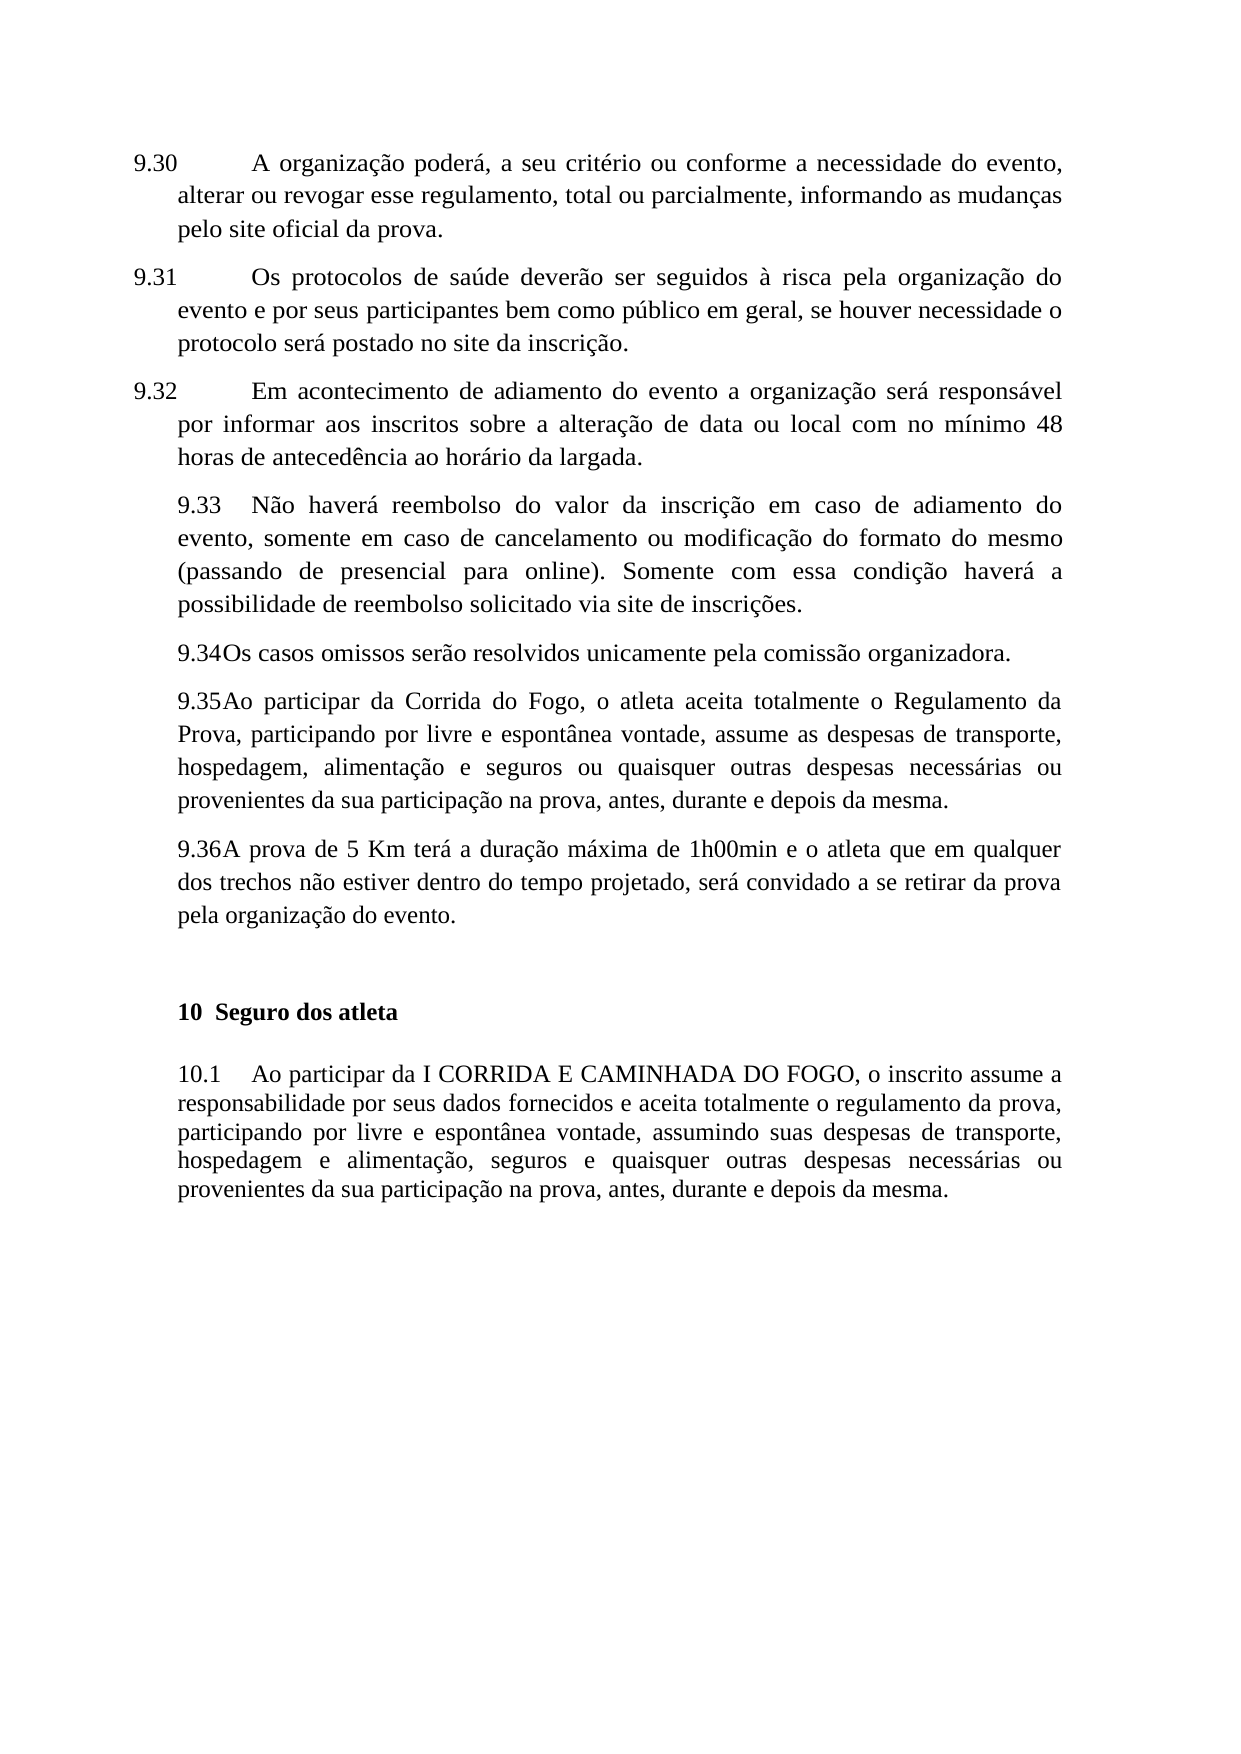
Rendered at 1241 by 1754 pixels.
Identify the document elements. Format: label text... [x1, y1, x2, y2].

list Os protocolos de saúde deverão ser seguidos à risca pela organização do evento e por seus participantes bem como público em geral, se houver necessidade o protocolo será postado no site da inscrição. [133, 262, 1063, 357]
subtitle Seguro dos atleta [177, 997, 1063, 1026]
text 10.1 Ao participar da I CORRIDA E CAMINHADA DO FOGO, o inscrito assume a responsabilidade por seus dados fornecidos e aceita totalmente o regulamento da prova, participando por livre e espontânea vontade, assumindo suas despesas de transporte, hospedagem e alimentação, seguros e quaisquer outras despesas necessárias ou provenientes da sua participação na prova, antes, durante e depois da mesma. [177, 1059, 1063, 1203]
list Em acontecimento de adiamento do evento a organização será responsável por informar aos inscritos sobre a alteração de data ou local com no mínimo 48 horas de antecedência ao horário da largada. [133, 376, 1063, 471]
list Ao participar da Corrida do Fogo, o atleta aceita totalmente o Regulamento da Prova, participando por livre e espontânea vontade, assume as despesas de transporte, hospedagem, alimentação e seguros ou quaisquer outras despesas necessárias ou provenientes da sua participação na prova, antes, durante e depois da mesma. [177, 686, 1063, 814]
list A organização poderá, a seu critério ou conforme a necessidade do evento, alterar ou revogar esse regulamento, total ou parcialmente, informando as mudanças pelo site oficial da prova. [133, 148, 1063, 242]
list A prova de 5 Km terá a duração máxima de 1h00min e o atleta que em qualquer dos trechos não estiver dentro do tempo projetado, será convidado a se retirar da prova pela organização do evento. [177, 834, 1063, 929]
list Não haverá reembolso do valor da inscrição em caso de adiamento do evento, somente em caso de cancelamento ou modificação do formato do mesmo (passando de presencial para online). Somente com essa condição haverá a possibilidade de reembolso solicitado via site de inscrições. [177, 490, 1063, 618]
list Os casos omissos serão resolvidos unicamente pela comissão organizadora. [177, 638, 1063, 667]
